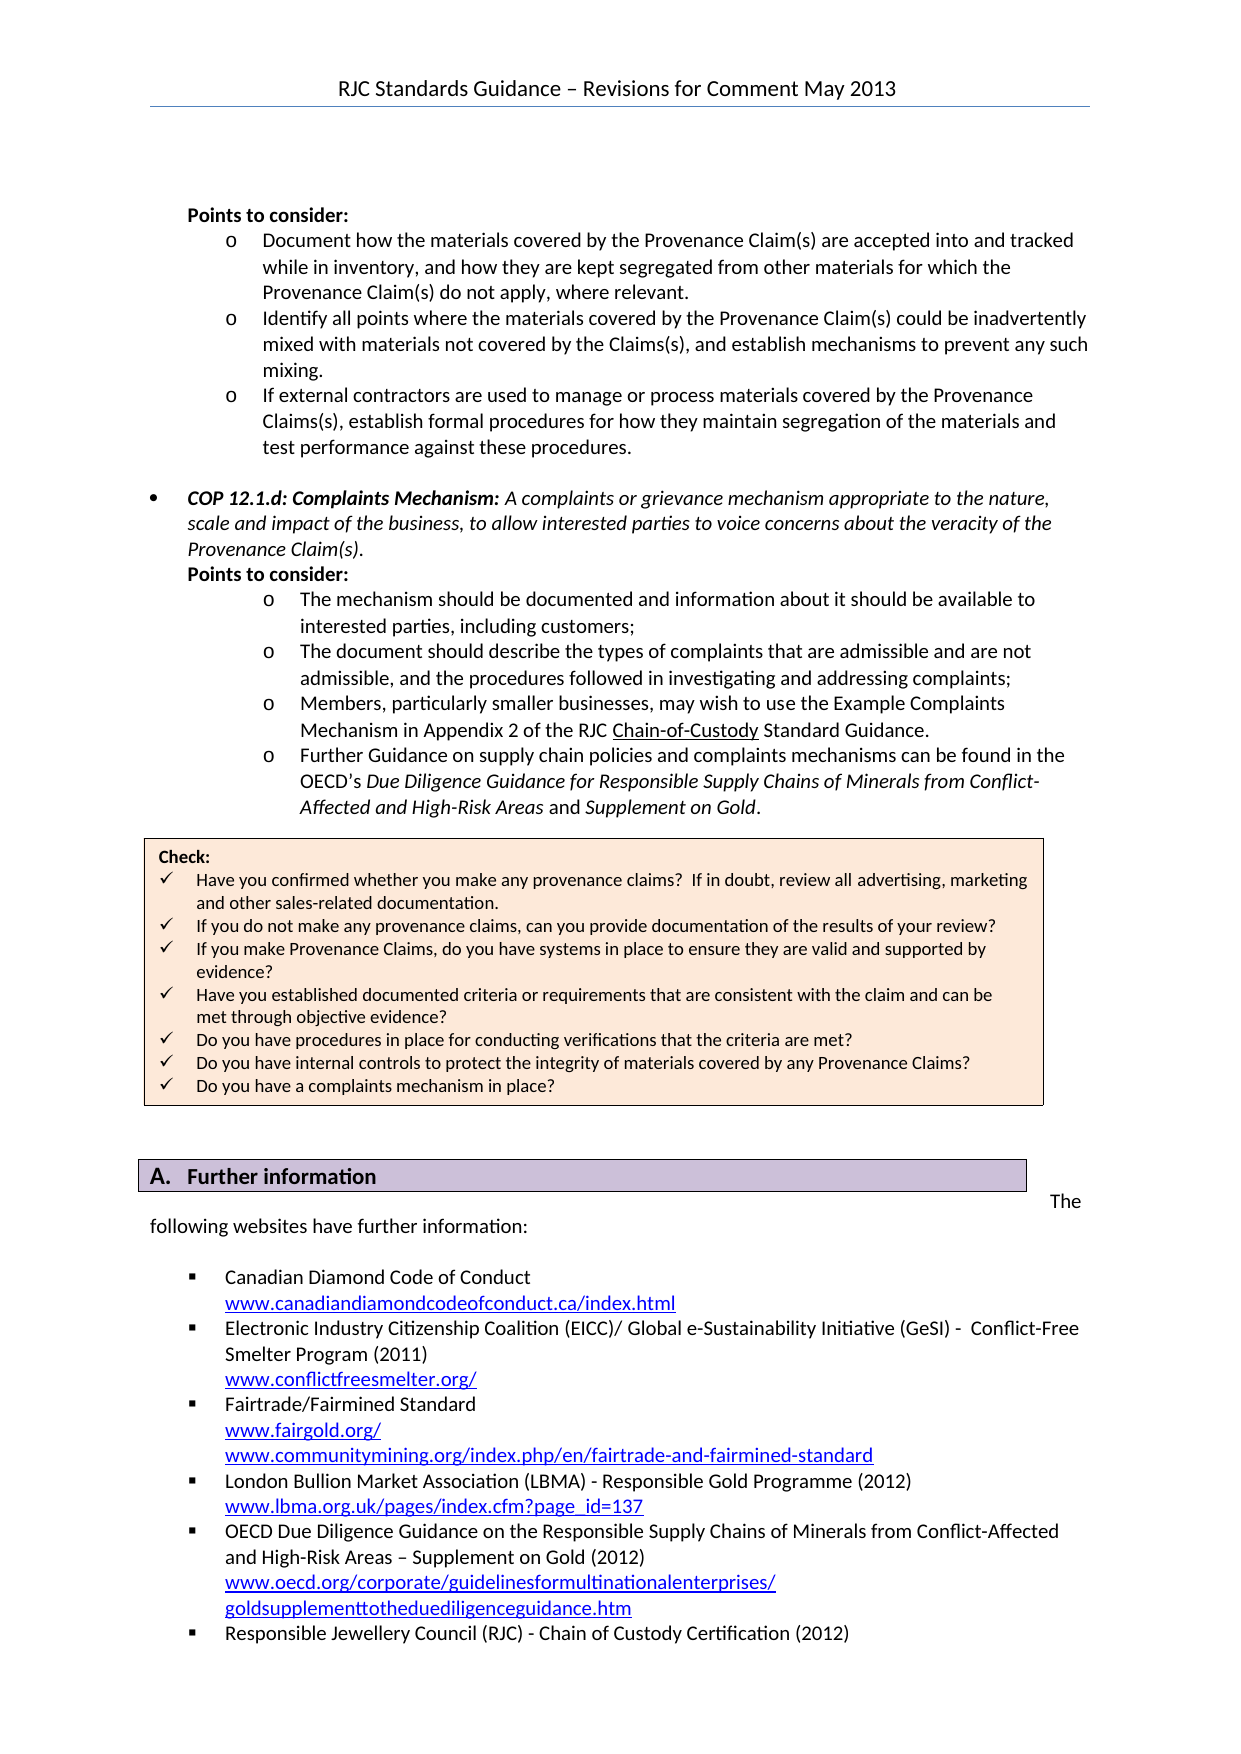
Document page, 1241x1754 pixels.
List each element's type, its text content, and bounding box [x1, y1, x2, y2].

text www.fairgold.org/ [225, 1417, 1090, 1442]
list Points to consider: [187, 561, 1090, 587]
list Document how the materials covered by the Provenance Claim(s) are accepted into and tracked while in inventory, and how they are kept segregated from other materials for which the Provenance Claim(s) do not apply, where relevant. [225, 228, 1090, 305]
list London Bullion Market Association (LBMA) - Responsible Gold Programme (2012) [187, 1468, 1090, 1493]
text The following websites have further information: [150, 1137, 1090, 1239]
text www.oecd.org/corporate/guidelinesformultinationalenterprises/goldsupplementtotheduediligenceguidance.htm [225, 1569, 1090, 1620]
list COP 12.1.d: Complaints Mechanism: A complaints or grievance mechanism appropriate to the nature, scale and impact of the business, to allow interested parties to voice concerns about the veracity of the Provenance Claim(s). [150, 485, 1090, 561]
list The document should describe the types of complaints that are admissible and are not admissible, and the procedures followed in investigating and addressing complaints; [262, 638, 1090, 690]
list Identify all points where the materials covered by the Provenance Claim(s) could be inadvertently mixed with materials not covered by the Claims(s), and establish mechanisms to prevent any such mixing. [225, 305, 1090, 382]
list The mechanism should be documented and information about it should be available to interested parties, including customers; [262, 587, 1090, 638]
list Members, particularly smaller businesses, may wish to use the Example Complaints Mechanism in Appendix 2 of the RJC Chain-of-Custody Standard Guidance. [262, 690, 1090, 742]
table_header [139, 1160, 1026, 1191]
text www.canadiandiamondcodeofconduct.ca/index.html [225, 1290, 1090, 1315]
text www.conflictfreesmelter.org/ [225, 1366, 1090, 1392]
list Points to consider: [187, 202, 1090, 228]
list If external contractors are used to manage or process materials covered by the Provenance Claims(s), establish formal procedures for how they maintain segregation of the materials and test performance against these procedures. [225, 382, 1090, 459]
text www.communitymining.org/index.php/en/fairtrade-and-fairmined-standard [225, 1442, 1090, 1468]
text www.lbma.org.uk/pages/index.cfm?page_id=137 [225, 1493, 1090, 1519]
list Fairtrade/Fairmined Standard [187, 1392, 1090, 1417]
list Electronic Industry Citizenship Coalition (EICC)/ Global e-Sustainability Initiative (GeSI) - Conflict-Free Smelter Program (2011) [187, 1315, 1090, 1366]
list Responsible Jewellery Council (RJC) - Chain of Custody Certification (2012) [187, 1620, 1090, 1646]
list OECD Due Diligence Guidance on the Responsible Supply Chains of Minerals from Conflict-Affected and High-Risk Areas – Supplement on Gold (2012) [187, 1519, 1090, 1569]
list Further Guidance on supply chain policies and complaints mechanisms can be found in the OECD’s Due Diligence Guidance for Responsible Supply Chains of Minerals from Conflict-Affected and High-Risk Areas and Supplement on Gold. [262, 742, 1090, 819]
list Canadian Diamond Code of Conduct [187, 1264, 1090, 1290]
